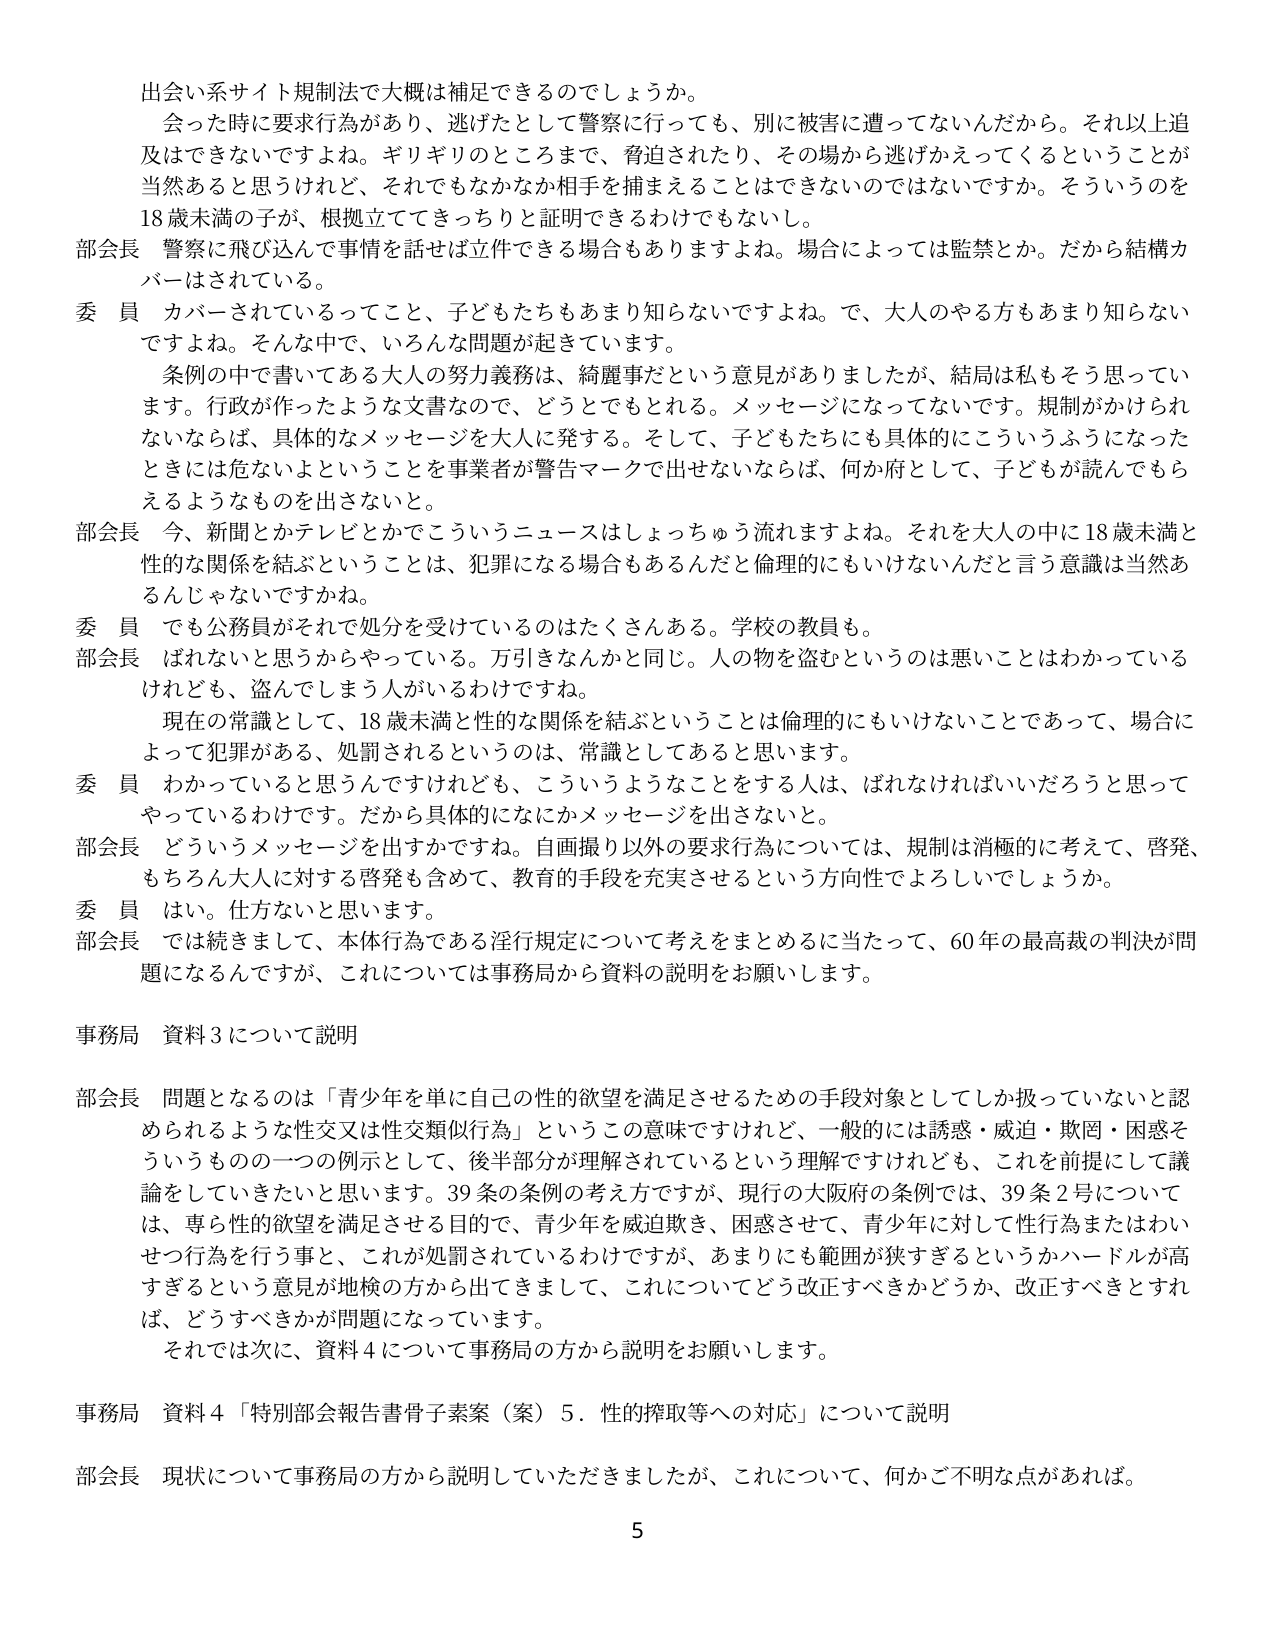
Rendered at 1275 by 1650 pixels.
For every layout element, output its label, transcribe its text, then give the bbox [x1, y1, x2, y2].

text 事務局 資料４「特別部会報告書骨子素案（案）５．性的搾取等への対応」について説明 [75, 1396, 1200, 1428]
text 部会長 現状について事務局の方から説明していただきましたが、これについて、何かご不明な点があれば。 [75, 1459, 1200, 1491]
text 現在の常識として、18歳未満と性的な関係を結ぶということは倫理的にもいけないことであって、場合によって犯罪がある、処罰されるというのは、常識としてあると思います。 [141, 704, 1200, 767]
text 委 員 わかっていると思うんですけれども、こういうようなことをする人は、ばれなければいいだろうと思ってやっているわけです。だから具体的になにかメッセージを出さないと。 [75, 767, 1200, 830]
text 条例の中で書いてある大人の努力義務は、綺麗事だという意見がありましたが、結局は私もそう思っています。行政が作ったような文書なので、どうとでもとれる。メッセージになってないです。規制がかけられないならば、具体的なメッセージを大人に発する。そして、子どもたちにも具体的にこういうふうになったときには危ないよということを事業者が警告マークで出せないならば、何か府として、子どもが読んでもらえるようなものを出さないと。 [141, 358, 1200, 515]
text 委 員 でも公務員がそれで処分を受けているのはたくさんある。学校の教員も。 [75, 610, 1200, 641]
text 部会長 警察に飛び込んで事情を話せば立件できる場合もありますよね。場合によっては監禁とか。だから結構カバーはされている。 [75, 232, 1200, 295]
text 部会長 ばれないと思うからやっている。万引きなんかと同じ。人の物を盗むというのは悪いことはわかっているけれども、盗んでしまう人がいるわけですね。 [75, 641, 1200, 704]
text 部会長 どういうメッセージを出すかですね。自画撮り以外の要求行為については、規制は消極的に考えて、啓発、もちろん大人に対する啓発も含めて、教育的手段を充実させるという方向性でよろしいでしょうか。 [75, 830, 1200, 893]
text 部会長 今、新聞とかテレビとかでこういうニュースはしょっちゅう流れますよね。それを大人の中に18歳未満と性的な関係を結ぶということは、犯罪になる場合もあるんだと倫理的にもいけないんだと言う意識は当然あるんじゃないですかね。 [75, 515, 1200, 610]
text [75, 75, 1200, 106]
text 事務局 資料3について説明 [75, 1019, 1200, 1050]
text 部会長 問題となるのは「青少年を単に自己の性的欲望を満足させるための手段対象としてしか扱っていないと認められるような性交又は性交類似行為」というこの意味ですけれど、一般的には誘惑・威迫・欺罔・困惑そういうものの一つの例示として、後半部分が理解されているという理解ですけれども、これを前提にして議論をしていきたいと思います。39条の条例の考え方ですが、現行の大阪府の条例では、39条2号については、専ら性的欲望を満足させる目的で、青少年を威迫欺き、困惑させて、青少年に対して性行為またはわいせつ行為を行う事と、これが処罰されているわけですが、あまりにも範囲が狭すぎるというかハードルが高すぎるという意見が地検の方から出てきまして、これについてどう改正すべきかどうか、改正すべきとすれば、どうすべきかが問題になっています。 [75, 1082, 1200, 1333]
text 委 員 はい。仕方ないと思います。 [75, 893, 1200, 924]
text それでは次に、資料4について事務局の方から説明をお願いします。 [141, 1333, 1200, 1365]
text 部会長 では続きまして、本体行為である淫行規定について考えをまとめるに当たって、60年の最高裁の判決が問題になるんですが、これについては事務局から資料の説明をお願いします。 [75, 924, 1200, 987]
text 会った時に要求行為があり、逃げたとして警察に行っても、別に被害に遭ってないんだから。それ以上追及はできないですよね。ギリギリのところまで、脅迫されたり、その場から逃げかえってくるということが当然あると思うけれど、それでもなかなか相手を捕まえることはできないのではないですか。そういうのを18歳未満の子が、根拠立ててきっちりと証明できるわけでもないし。 [141, 106, 1200, 232]
text 委 員 カバーされているってこと、子どもたちもあまり知らないですよね。で、大人のやる方もあまり知らないですよね。そんな中で、いろんな問題が起きています。 [75, 295, 1200, 358]
